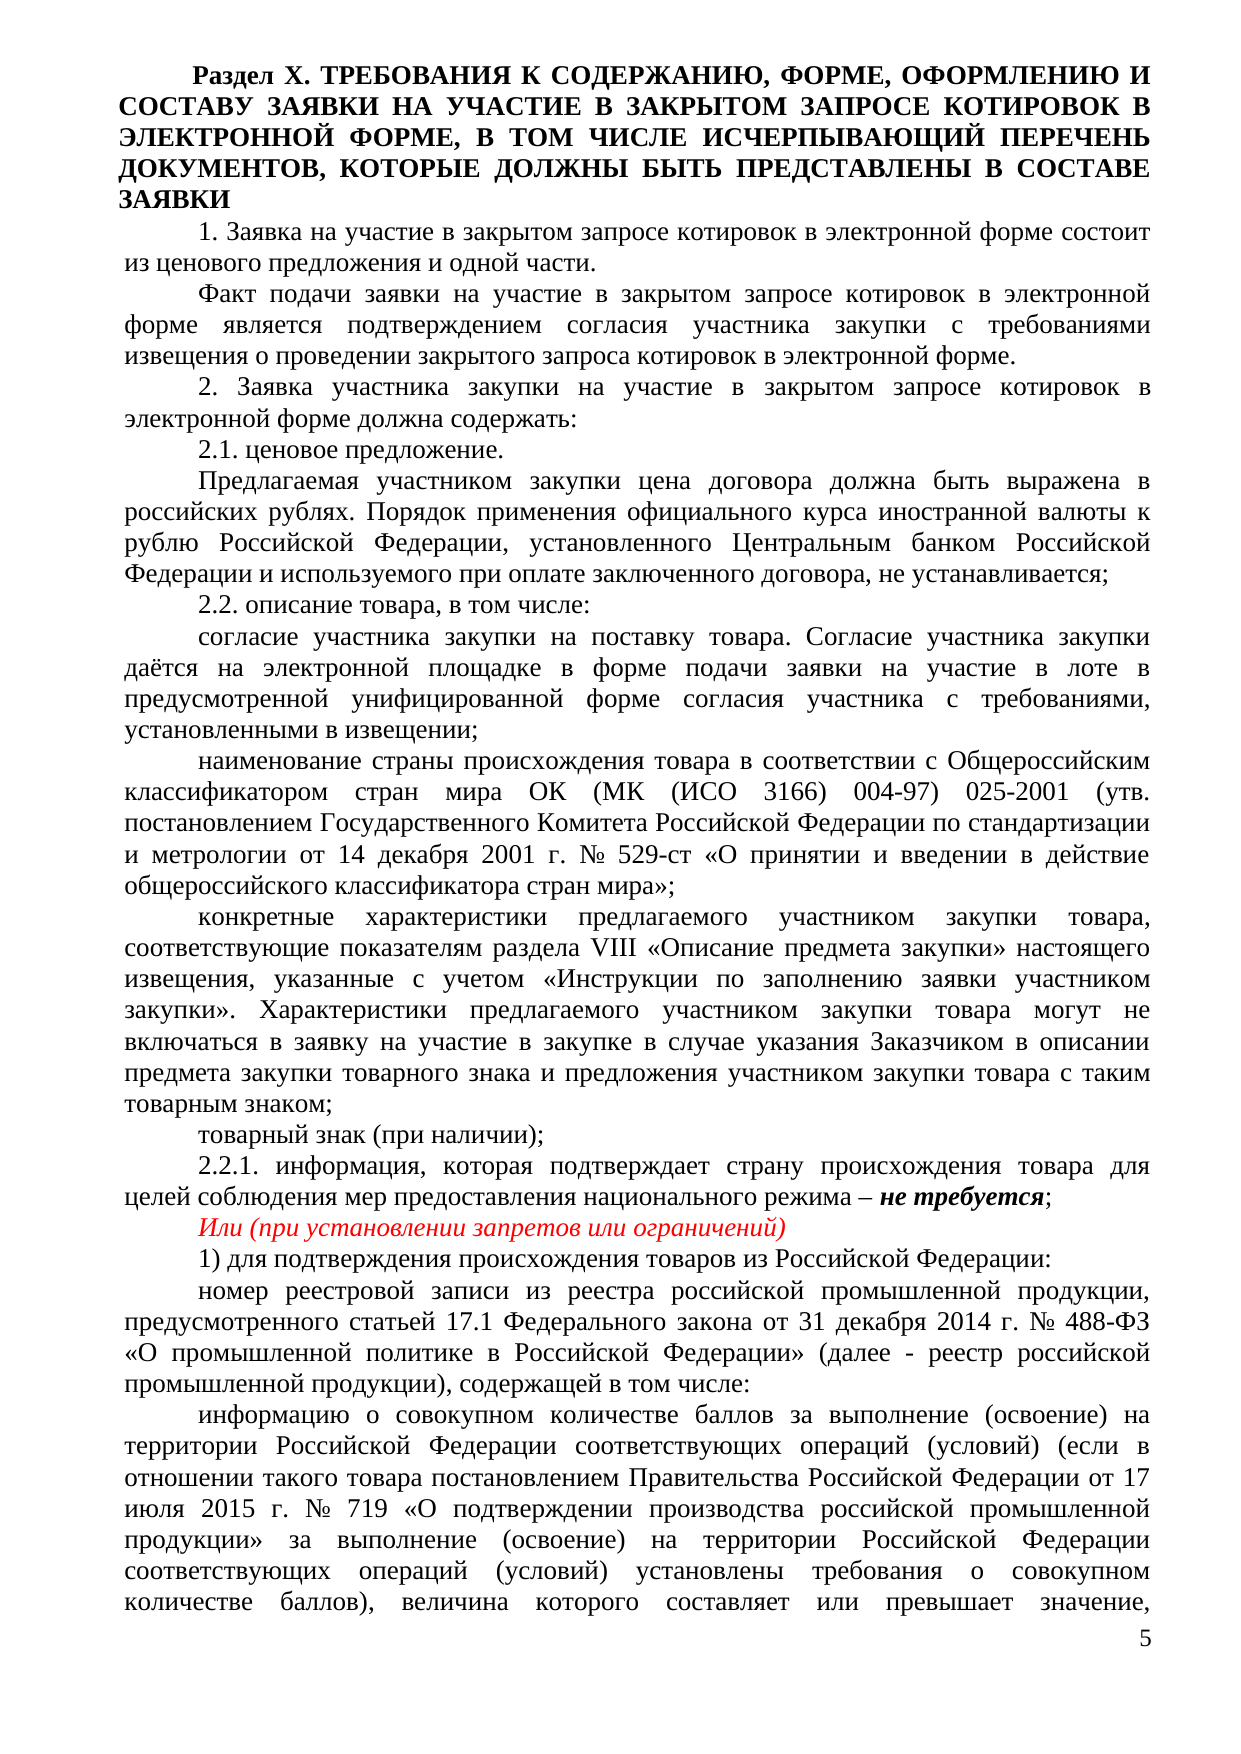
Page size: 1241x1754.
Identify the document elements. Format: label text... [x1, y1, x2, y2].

text 2. Заявка участника закупки на участие в закрытом запросе котировок в электронной форме должна содержать: [124, 371, 1152, 433]
text Предлагаемая участником закупки цена договора должна быть выражена в российских рублях. Порядок применения официального курса иностранной валюты к рублю Российской Федерации, установленного Центральным банком Российской Федерации и используемого при оплате заключенного договора, не устанавливается; [124, 464, 1152, 588]
text Факт подачи заявки на участие в закрытом запросе котировок в электронной форме является подтверждением согласия участника закупки с требованиями извещения о проведении закрытого запроса котировок в электронной форме. [124, 277, 1152, 371]
text согласие участника закупки на поставку товара. Согласие участника закупки даётся на электронной площадке в форме подачи заявки на участие в лоте в предусмотренной унифицированной форме согласия участника с требованиями, установленными в извещении; [124, 620, 1152, 744]
text конкретные характеристики предлагаемого участником закупки товара, соответствующие показателям раздела VIII «Описание предмета закупки» настоящего извещения, указанные с учетом «Инструкции по заполнению заявки участником закупки». Характеристики предлагаемого участником закупки товара могут не включаться в заявку на участие в закупке в случае указания Заказчиком в описании предмета закупки товарного знака и предложения участником закупки товара с таким товарным знаком; [124, 900, 1152, 1118]
text 2.2. описание товара, в том числе: [124, 588, 1152, 620]
text номер реестровой записи из реестра российской промышленной продукции, предусмотренного статьей 17.1 Федерального закона от 31 декабря 2014 г. № 488-ФЗ «О промышленной политике в Российской Федерации» (далее - реестр российской промышленной продукции), содержащей в том числе: [124, 1274, 1152, 1398]
text Раздел X. ТРЕБОВАНИЯ К СОДЕРЖАНИЮ, ФОРМЕ, ОФОРМЛЕНИЮ И СОСТАВУ ЗАЯВКИ НА УЧАСТИЕ В ЗАКРЫТОМ ЗАПРОСЕ КОТИРОВОК В ЭЛЕКТРОННОЙ ФОРМЕ, В ТОМ ЧИСЛЕ ИСЧЕРПЫВАЮЩИЙ ПЕРЕЧЕНЬ ДОКУМЕНТОВ, КОТОРЫЕ ДОЛЖНЫ БЫТЬ ПРЕДСТАВЛЕНЫ В СОСТАВЕ ЗАЯВКИ [118, 59, 1152, 215]
text 1. Заявка на участие в закрытом запросе котировок в электронной форме состоит из ценового предложения и одной части. [124, 215, 1152, 277]
text Или (при установлении запретов или ограничений) [124, 1211, 1152, 1243]
text 2.2.1. информация, которая подтверждает страну происхождения товара для целей соблюдения мер предоставления национального режима – не требуется; [124, 1149, 1152, 1211]
text наименование страны происхождения товара в соответствии с Общероссийским классификатором стран мира ОК (МК (ИСО 3166) 004-97) 025-2001 (утв. постановлением Государственного Комитета Российской Федерации по стандартизации и метрологии от 14 декабря 2001 г. № 529-ст «О принятии и введении в действие общероссийского классификатора стран мира»; [124, 744, 1152, 900]
text товарный знак (при наличии); [124, 1118, 1152, 1149]
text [124, 1398, 1152, 1616]
text 2.1. ценовое предложение. [124, 433, 1152, 464]
text 1) для подтверждения происхождения товаров из Российской Федерации: [124, 1243, 1152, 1274]
